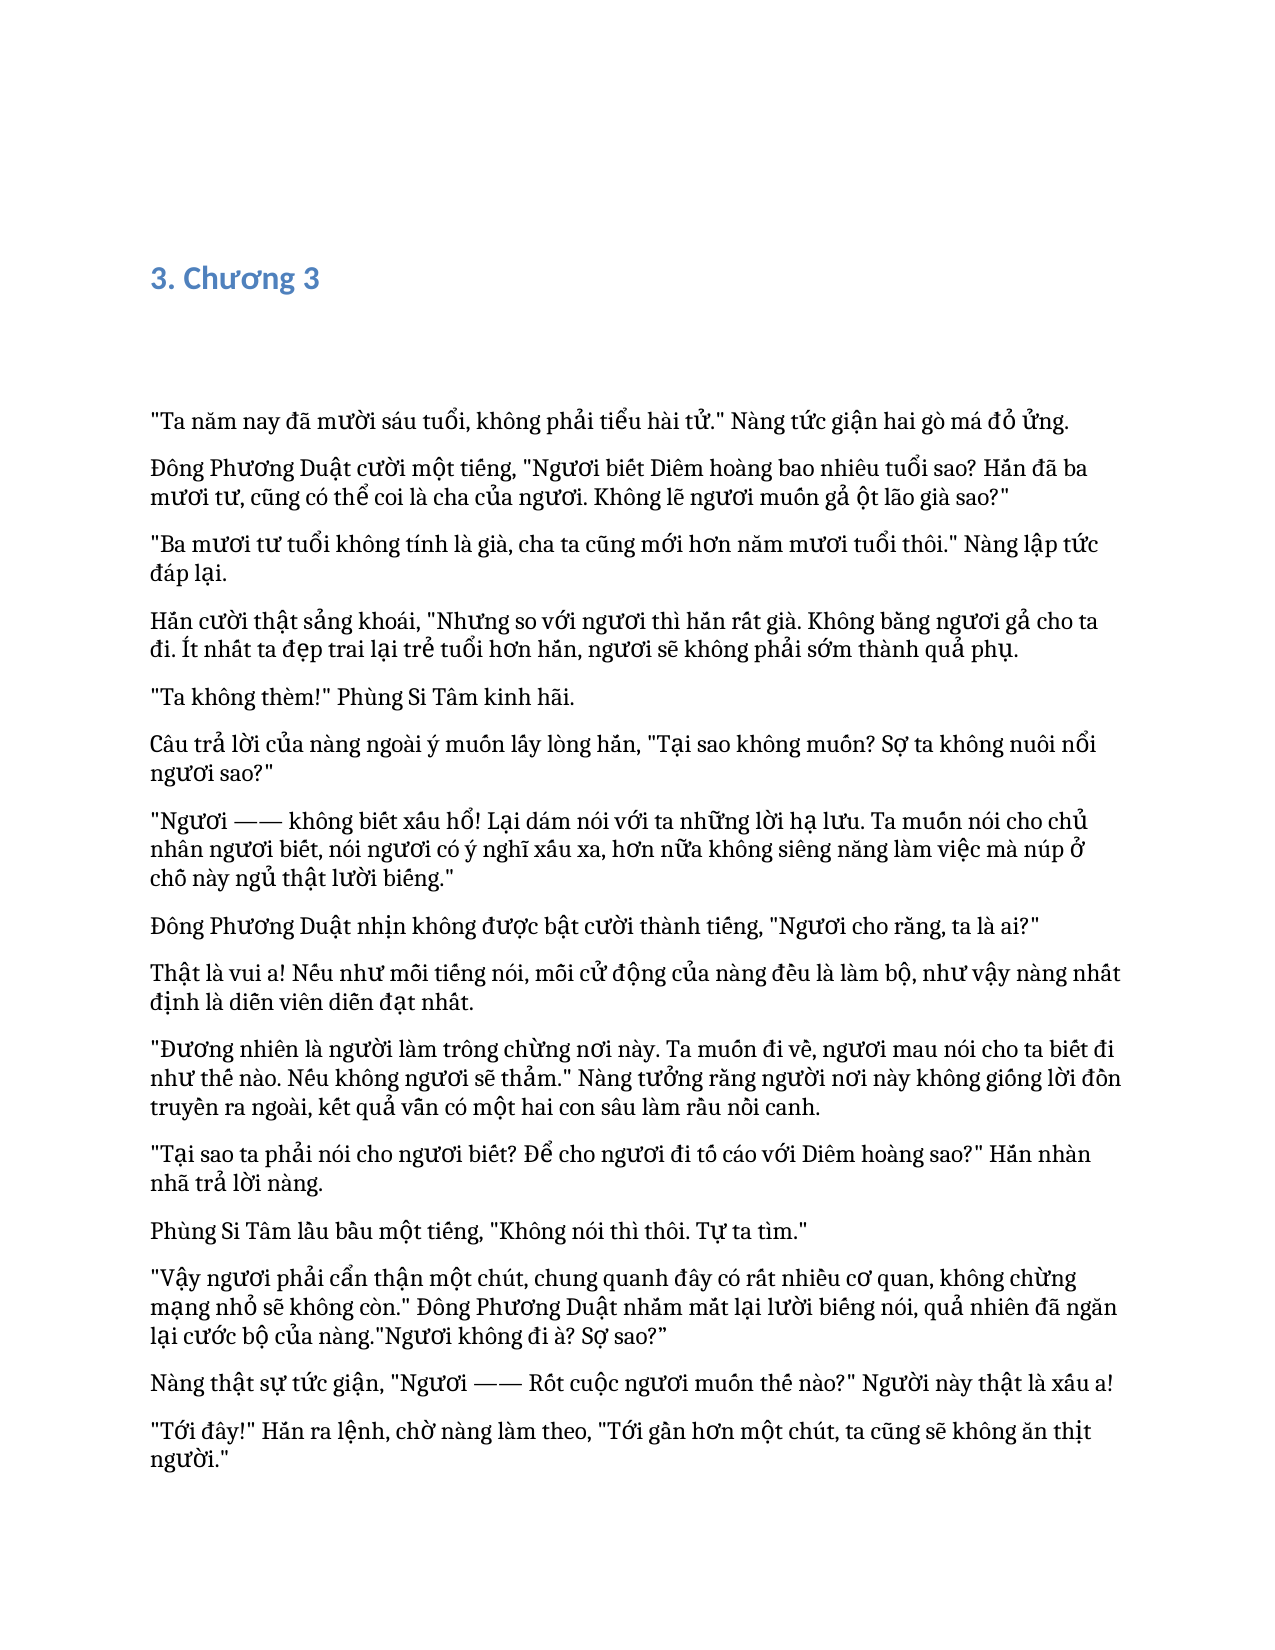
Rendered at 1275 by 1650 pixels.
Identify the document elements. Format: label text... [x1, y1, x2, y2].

text Hắn cười thật sảng khoái, "Nhưng so với ngươi thì hắn rất già. Không bằng ngươi gả cho ta đi. Ít nhất ta đẹp trai lại trẻ tuổi hơn hắn, ngươi sẽ không phải sớm thành quả phụ. [150, 607, 1125, 664]
text "Ta không thèm!" Phùng Si Tâm kinh hãi. [150, 683, 1125, 712]
text "Ngươi —— không biết xấu hổ! Lại dám nói với ta những lời hạ lưu. Ta muốn nói cho chủ nhân ngươi biết, nói ngươi có ý nghĩ xấu xa, hơn nữa không siêng năng làm việc mà núp ở chỗ này ngủ thật lười biếng." [150, 807, 1125, 893]
text Đông Phương Duật nhịn không được bật cười thành tiếng, "Ngươi cho rằng, ta là ai?" [150, 912, 1125, 940]
subtitle 3. Chương 3 [150, 257, 1125, 298]
text Câu trả lời của nàng ngoài ý muốn lấy lòng hắn, "Tại sao không muốn? Sợ ta không nuôi nổi ngươi sao?" [150, 730, 1125, 788]
text "Vậy ngươi phải cẩn thận một chút, chung quanh đây có rất nhiều cơ quan, không chừng mạng nhỏ sẽ không còn." Đông Phương Duật nhắm mắt lại lười biếng nói, quả nhiên đã ngăn lại cước bộ của nàng."Ngươi không đi à? Sợ sao?” [150, 1264, 1125, 1350]
text Đông Phương Duật cười một tiếng, "Ngươi biết Diêm hoàng bao nhiêu tuổi sao? Hắn đã ba mươi tư, cũng có thể coi là cha của ngươi. Không lẽ ngươi muốn gả ột lão già sao?" [150, 454, 1125, 512]
text Phùng Si Tâm lầu bầu một tiếng, "Không nói thì thôi. Tự ta tìm." [150, 1217, 1125, 1245]
text "Ba mươi tư tuổi không tính là già, cha ta cũng mới hơn năm mươi tuổi thôi." Nàng lập tức đáp lại. [150, 530, 1125, 588]
text "Ta năm nay đã mười sáu tuổi, không phải tiểu hài tử." Nàng tức giận hai gò má đỏ ửng. [150, 407, 1125, 435]
text "Đương nhiên là người làm trông chừng nơi này. Ta muốn đi về, ngươi mau nói cho ta biết đi như thế nào. Nếu không ngươi sẽ thảm." Nàng tưởng rằng người nơi này không giống lời đồn truyền ra ngoài, kết quả vẫn có một hai con sâu làm rầu nồi canh. [150, 1035, 1125, 1122]
text Nàng thật sự tức giận, "Ngươi —— Rốt cuộc ngươi muốn thế nào?" Người này thật là xấu a! [150, 1369, 1125, 1398]
text Thật là vui a! Nếu như mỗi tiếng nói, mỗi cử động của nàng đều là làm bộ, như vậy nàng nhất định là diễn viên diễn đạt nhất. [150, 959, 1125, 1017]
text "Tới đây!" Hắn ra lệnh, chờ nàng làm theo, "Tới gần hơn một chút, ta cũng sẽ không ăn thịt người." [150, 1417, 1125, 1474]
text "Tại sao ta phải nói cho ngươi biết? Để cho ngươi đi tố cáo với Diêm hoàng sao?" Hắn nhàn nhã trả lời nàng. [150, 1140, 1125, 1198]
